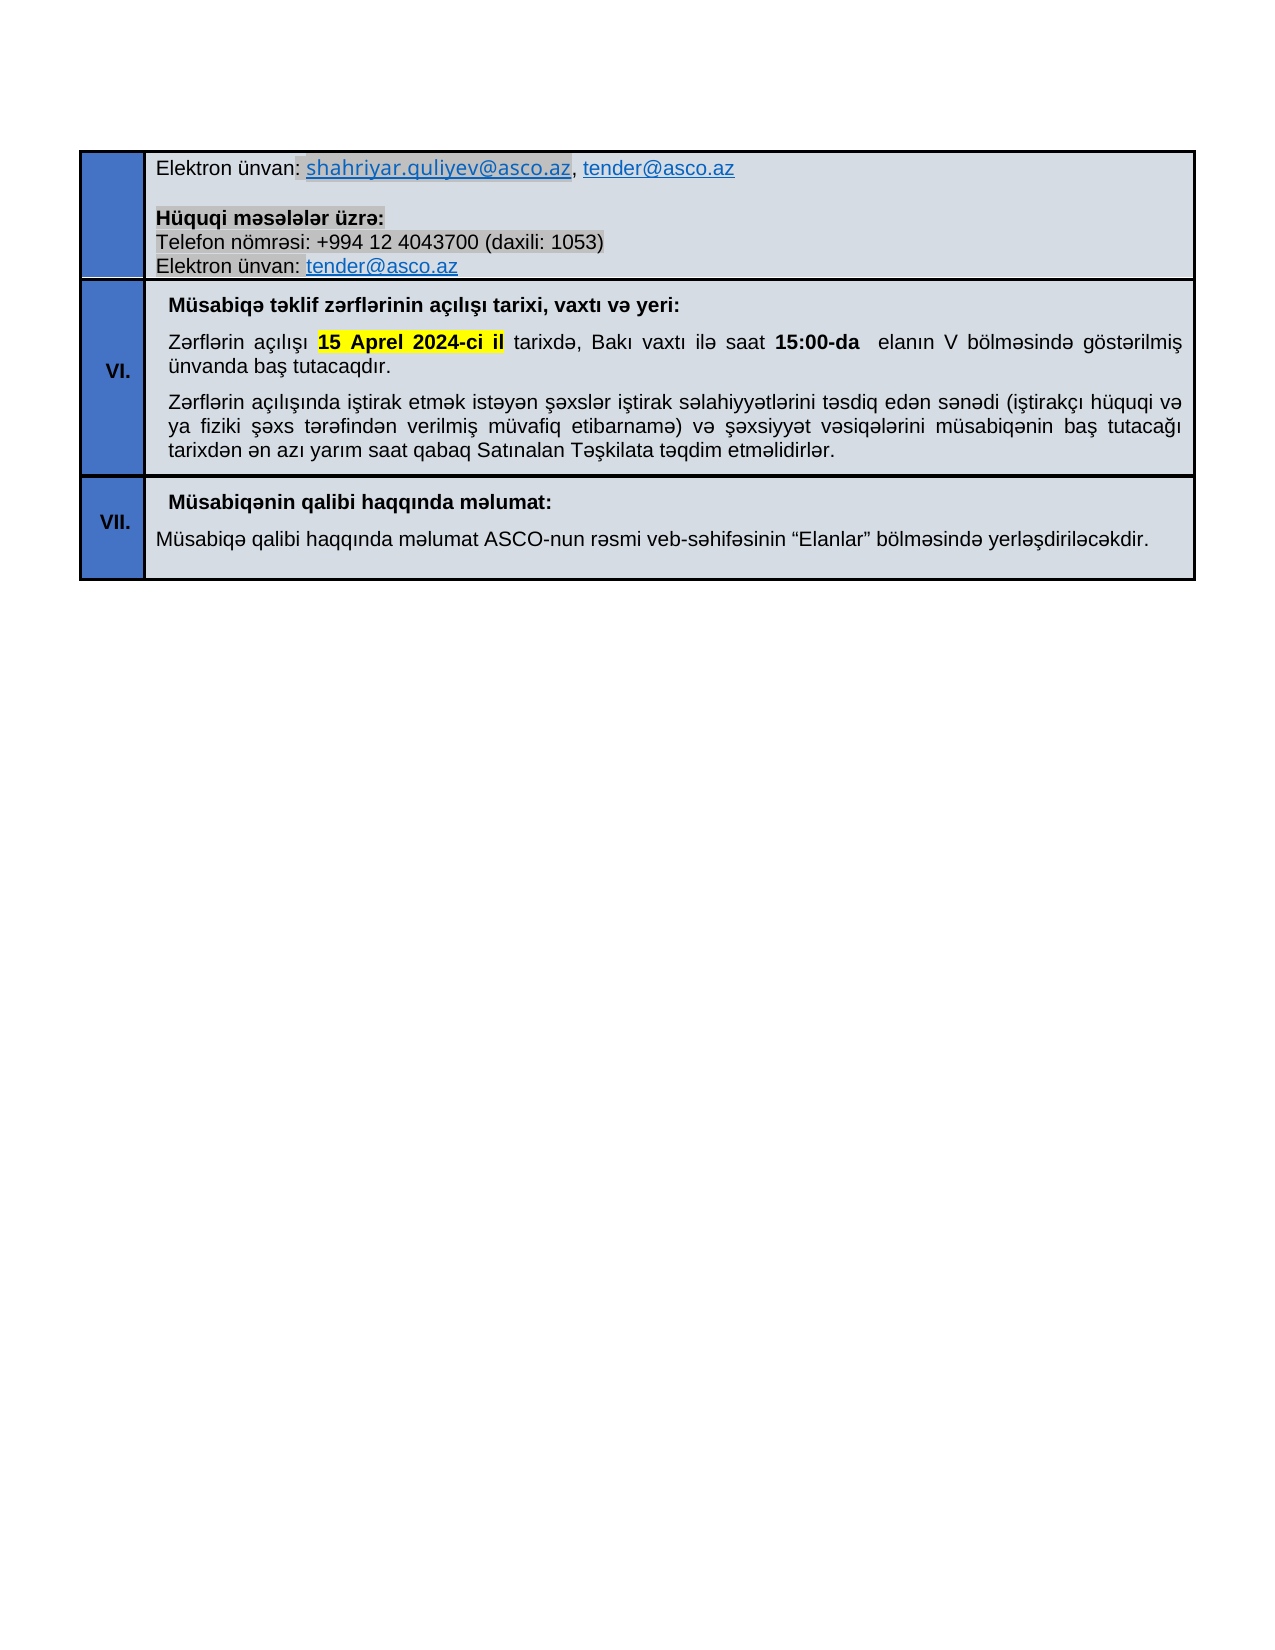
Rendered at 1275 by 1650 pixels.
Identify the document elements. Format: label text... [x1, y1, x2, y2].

table_cell [82, 478, 143, 578]
table_cell Müsabiqənin qalibi haqqında məlumat: Müsabiqə qalibi haqqında məlumat ASCO-nun rəsmi veb-səhifəsinin “Elanlar” bölməsində yerləşdiriləcəkdir. [146, 478, 1193, 578]
table_cell [82, 153, 143, 277]
table_cell [82, 281, 143, 474]
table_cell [146, 153, 1193, 277]
table_cell Müsabiqə təklif zərflərinin açılışı tarixi, vaxtı və yeri: Zərflərin açılışı 15 Aprel 2024-ci il tarixdə, Bakı vaxtı ilə saat 15:00-da elanın V bölməsində göstərilmiş ünvanda baş tutacaqdır. Zərflərin açılışında iştirak etmək istəyən şəxslər iştirak səlahiyyətlərini təsdiq edən sənədi (iştirakçı hüquqi və ya fiziki şəxs tərəfindən verilmiş müvafiq etibarnamə) və şəxsiyyət vəsiqələrini müsabiqənin baş tutacağı tarixdən ən azı yarım saat qabaq Satınalan Təşkilata təqdim etməlidirlər. [146, 281, 1193, 474]
